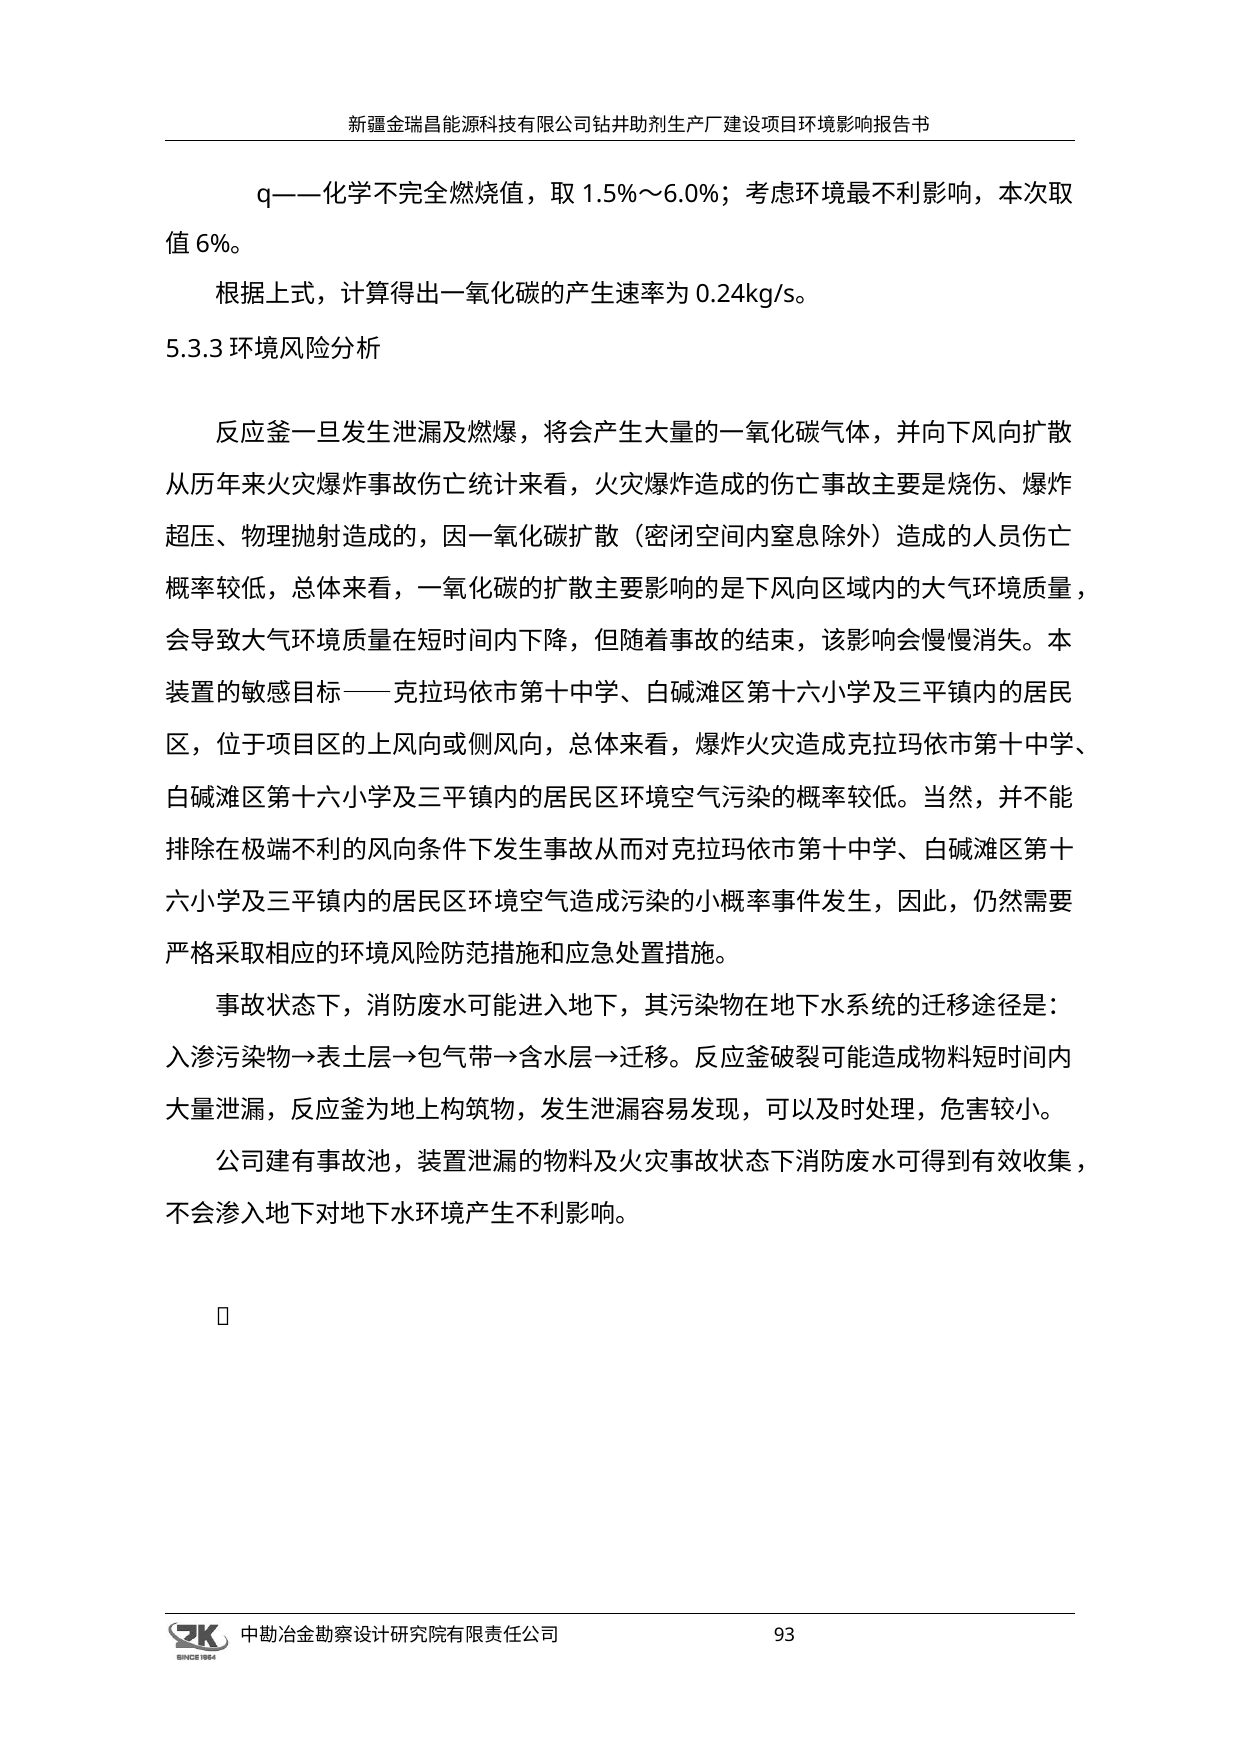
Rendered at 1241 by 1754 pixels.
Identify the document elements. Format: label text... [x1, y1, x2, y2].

text 反应釜一旦发生泄漏及燃爆，将会产生大量的一氧化碳气体，并向下风向扩散从历年来火灾爆炸事故伤亡统计来看，火灾爆炸造成的伤亡事故主要是烧伤、爆炸超压、物理抛射造成的，因一氧化碳扩散（密闭空间内窒息除外）造成的人员伤亡概率较低，总体来看，一氧化碳的扩散主要影响的是下风向区域内的大气环境质量，会导致大气环境质量在短时间内下降，但随着事故的结束，该影响会慢慢消失。本装置的敏感目标——克拉玛依市第十中学、白碱滩区第十六小学及三平镇内的居民区，位于项目区的上风向或侧风向，总体来看，爆炸火灾造成克拉玛依市第十中学、白碱滩区第十六小学及三平镇内的居民区环境空气污染的概率较低。当然，并不能排除在极端不利的风向条件下发生事故从而对克拉玛依市第十中学、白碱滩区第十六小学及三平镇内的居民区环境空气造成污染的小概率事件发生，因此，仍然需要严格采取相应的环境风险防范措施和应急处置措施。 [165, 400, 1075, 973]
text 事故状态下，消防废水可能进入地下，其污染物在地下水系统的迁移途径是：入渗污染物→表土层→包气带→含水层→迁移。反应釜破裂可能造成物料短时间内大量泄漏，反应釜为地上构筑物，发生泄漏容易发现，可以及时处理，危害较小。 [165, 973, 1075, 1129]
text 5.3.3环境风险分析 [165, 329, 1075, 365]
text q——化学不完全燃烧值，取1.5%～6.0%；考虑环境最不利影响，本次取值6%。 [165, 162, 1075, 262]
text 根据上式，计算得出一氧化碳的产生速率为0.24kg/s。 [165, 262, 1075, 312]
text 公司建有事故池，装置泄漏的物料及火灾事故状态下消防废水可得到有效收集，不会渗入地下对地下水环境产生不利影响。 [165, 1129, 1075, 1233]
text  [165, 1285, 1075, 1335]
picture [166, 1620, 231, 1661]
